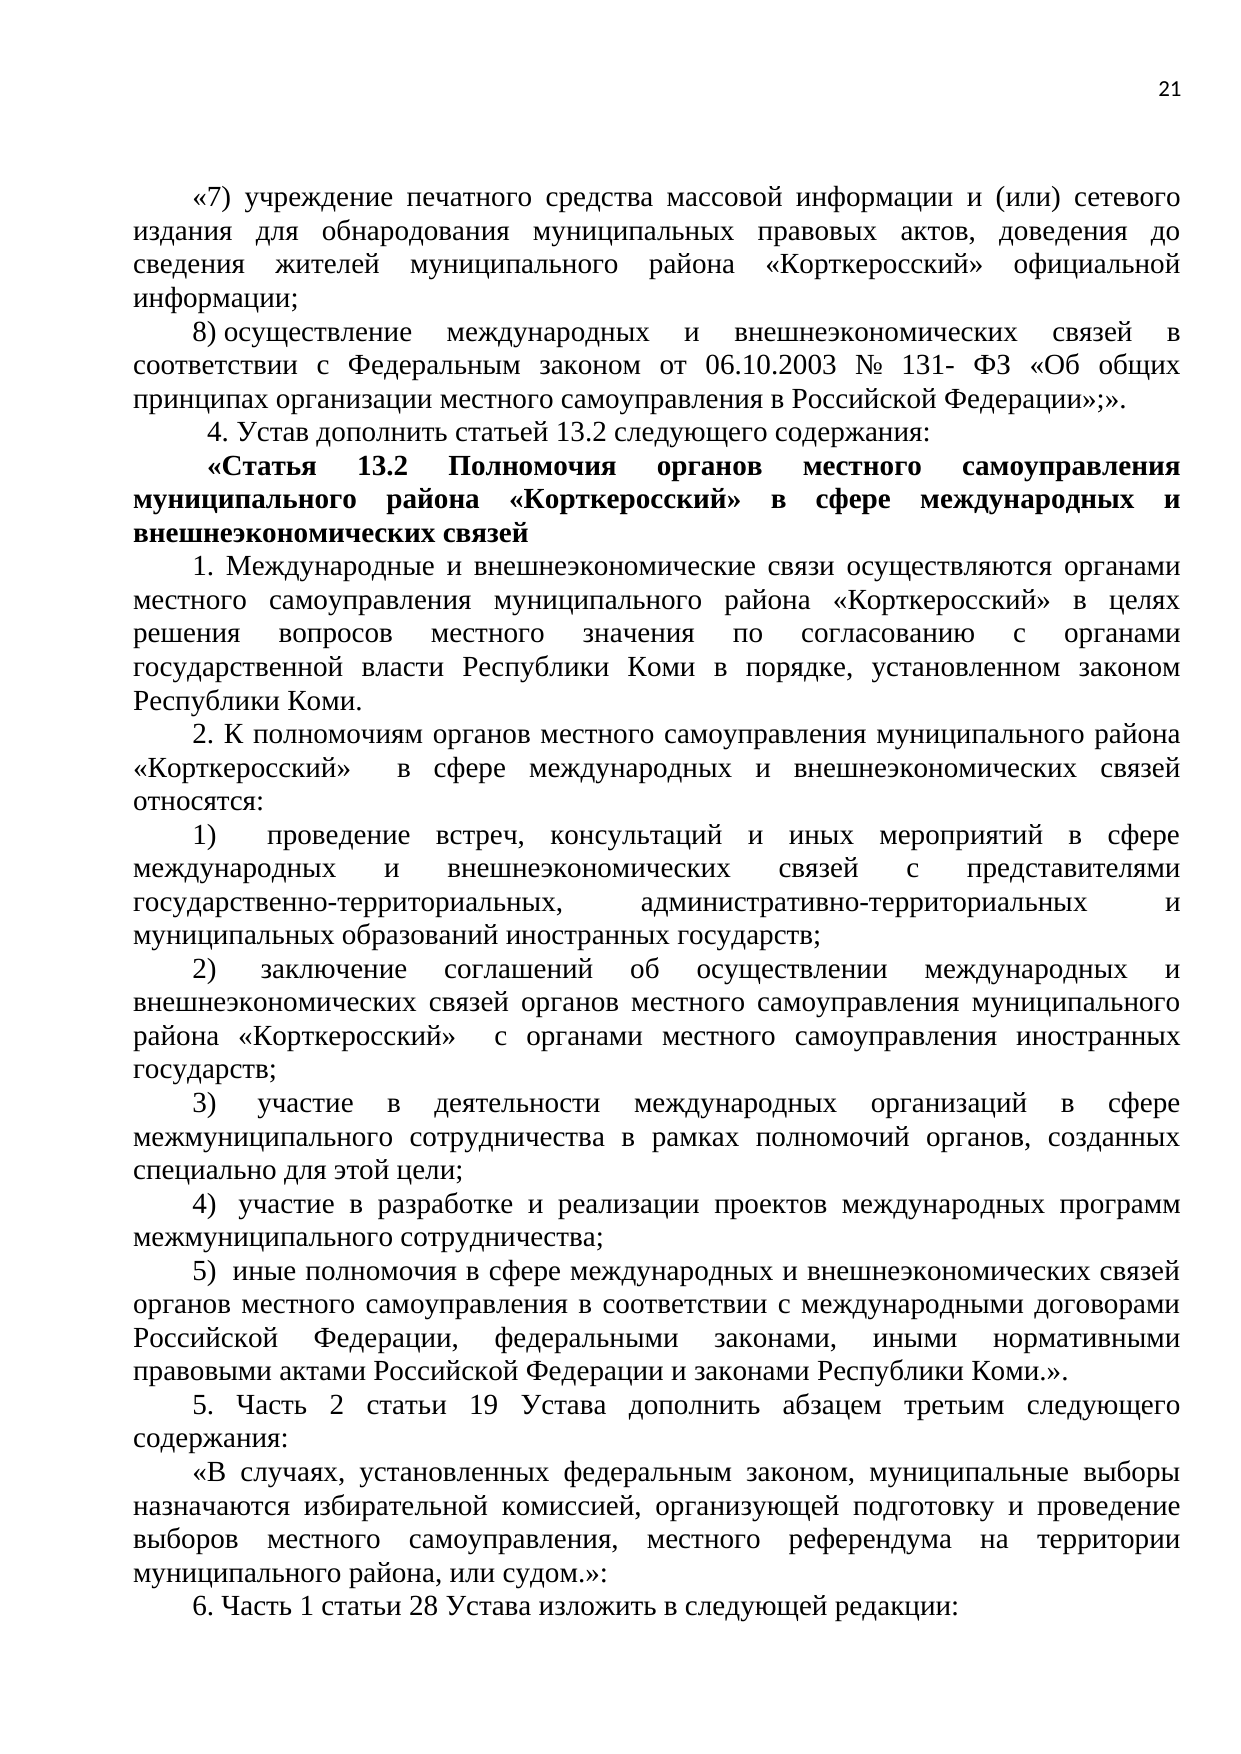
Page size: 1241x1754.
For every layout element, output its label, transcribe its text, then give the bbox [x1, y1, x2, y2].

text «В случаях, установленных федеральным законом, муниципальные выборы назначаются избирательной комиссией, организующей подготовку и проведение выборов местного самоуправления, местного референдума на территории муниципального района, или судом.»: [133, 1454, 1181, 1588]
text «7) учреждение печатного средства массовой информации и (или) сетевого издания для обнародования муниципальных правовых актов, доведения до сведения жителей муниципального района «Корткеросский» официальной информации; [133, 179, 1181, 314]
text 2) заключение соглашений об осуществлении международных и внешнеэкономических связей органов местного самоуправления муниципального района «Корткеросский» с органами местного самоуправления иностранных государств; [133, 951, 1181, 1085]
text 6. Часть 1 статьи 28 Устава изложить в следующей редакции: [133, 1588, 1181, 1622]
text 2. К полномочиям органов местного самоуправления муниципального района «Корткеросский» в сфере международных и внешнеэкономических связей относятся: [133, 716, 1181, 817]
text 5) иные полномочия в сфере международных и внешнеэкономических связей органов местного самоуправления в соответствии с международными договорами Российской Федерации, федеральными законами, иными нормативными правовыми актами Российской Федерации и законами Республики Коми.». [133, 1253, 1181, 1387]
text 8) осуществление международных и внешнеэкономических связей в соответствии с Федеральным законом от 06.10.2003 № 131- ФЗ «Об общих принципах организации местного самоуправления в Российской Федерации»;». [133, 314, 1181, 414]
text «Статья 13.2 Полномочия органов местного самоуправления муниципального района «Корткеросский» в сфере международных и внешнеэкономических связей [133, 448, 1181, 548]
text 5. Часть 2 статьи 19 Устава дополнить абзацем третьим следующего содержания: [133, 1387, 1181, 1454]
text 3) участие в деятельности международных организаций в сфере межмуниципального сотрудничества в рамках полномочий органов, созданных специально для этой цели; [133, 1085, 1181, 1186]
text 1) проведение встреч, консультаций и иных мероприятий в сфере международных и внешнеэкономических связей с представителями государственно-территориальных, административно-территориальных и муниципальных образований иностранных государств; [133, 817, 1181, 951]
text 4. Устав дополнить статьей 13.2 следующего содержания: [207, 414, 1181, 448]
text 1. Международные и внешнеэкономические связи осуществляются органами местного самоуправления муниципального района «Корткеросский» в целях решения вопросов местного значения по согласованию с органами государственной власти Республики Коми в порядке, установленном законом Республики Коми. [133, 548, 1181, 716]
text 4) участие в разработке и реализации проектов международных программ межмуниципального сотрудничества; [133, 1186, 1181, 1253]
